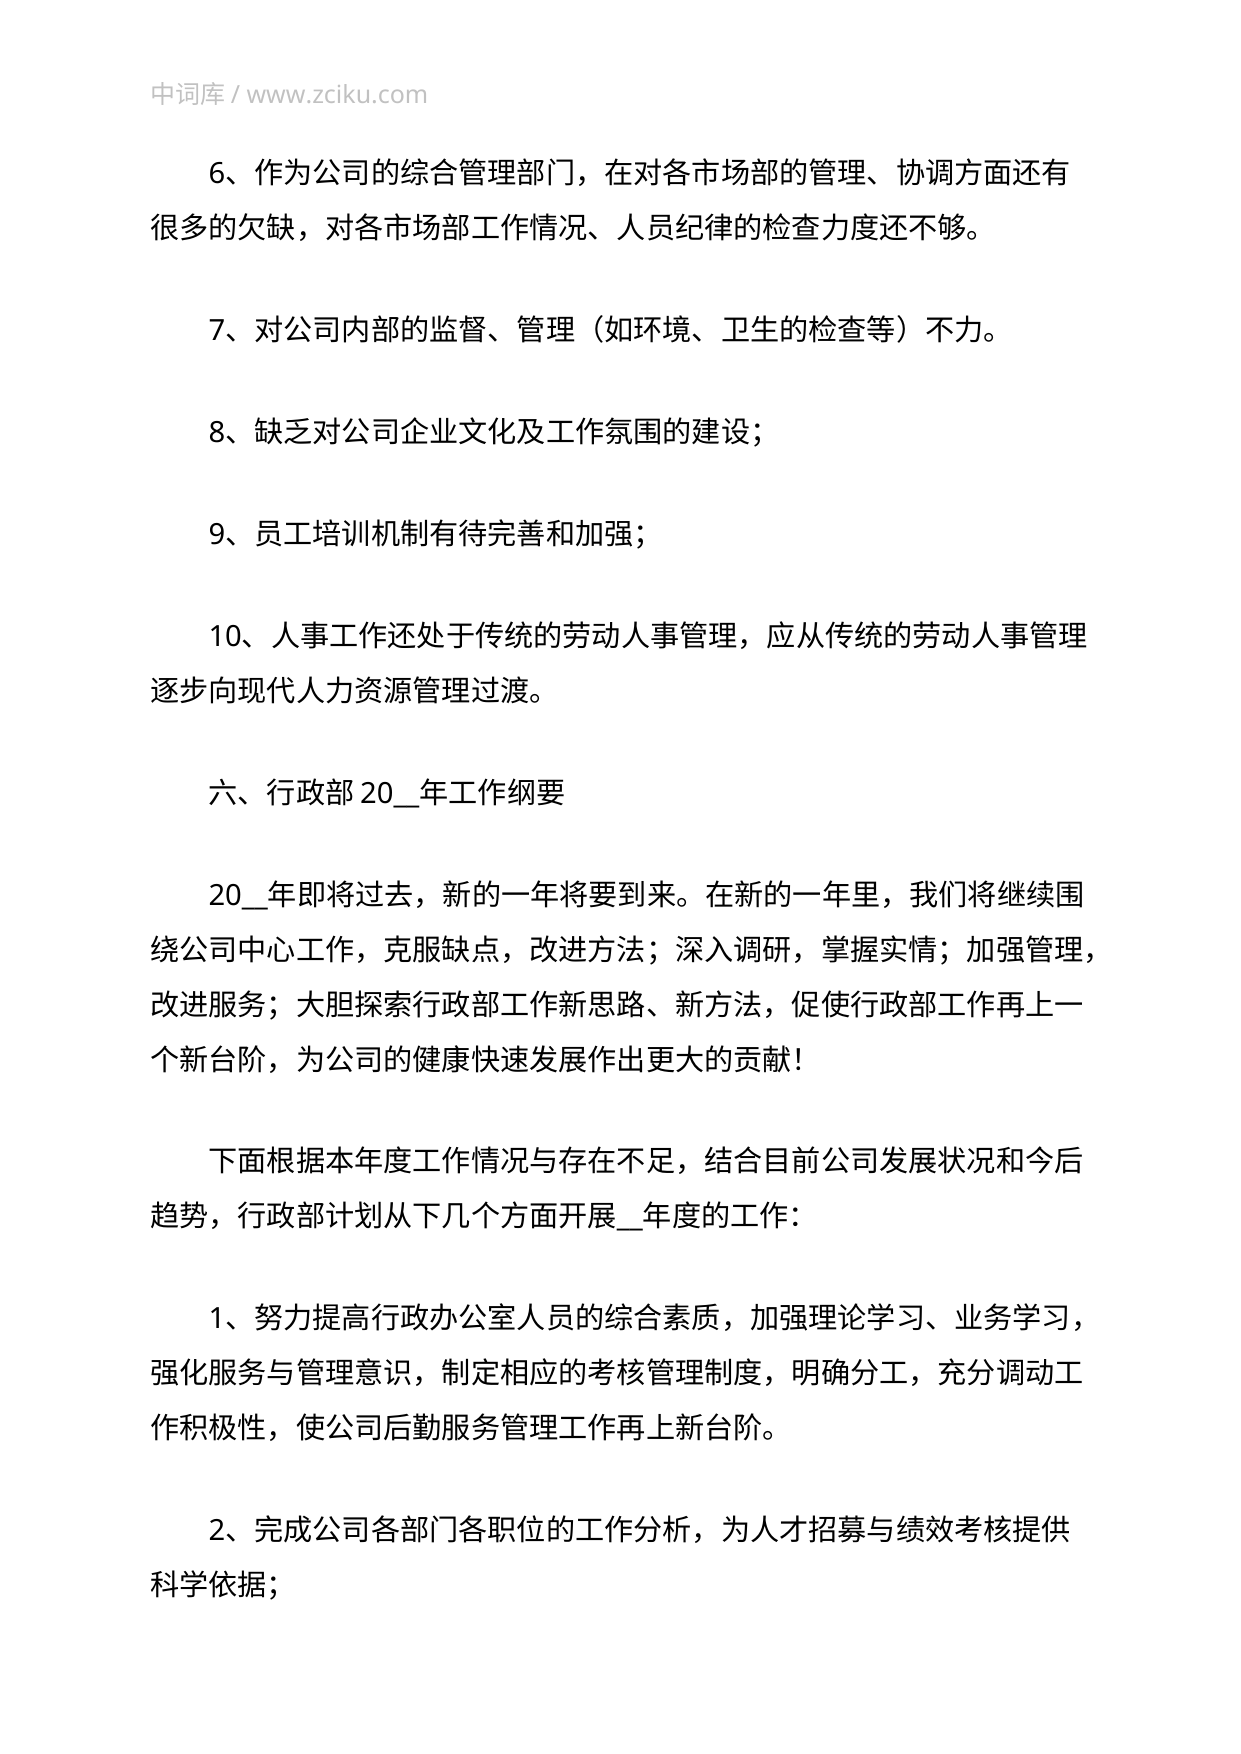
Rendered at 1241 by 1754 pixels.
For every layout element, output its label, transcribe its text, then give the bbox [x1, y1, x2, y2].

text 2、完成公司各部门各职位的工作分析，为人才招募与绩效考核提供科学依据； [150, 1507, 1090, 1604]
text 1、努力提高行政办公室人员的综合素质，加强理论学习、业务学习，强化服务与管理意识，制定相应的考核管理制度，明确分工，充分调动工作积极性，使公司后勤服务管理工作再上新台阶。 [150, 1295, 1090, 1447]
text 10、人事工作还处于传统的劳动人事管理，应从传统的劳动人事管理逐步向现代人力资源管理过渡。 [150, 613, 1090, 710]
text 六、行政部20__年工作纲要 [150, 769, 1090, 812]
text 9、员工培训机制有待完善和加强； [150, 511, 1090, 553]
text 7、对公司内部的监督、管理（如环境、卫生的检查等）不力。 [150, 307, 1090, 349]
text 下面根据本年度工作情况与存在不足，结合目前公司发展状况和今后趋势，行政部计划从下几个方面开展__年度的工作： [150, 1138, 1090, 1235]
text 8、缺乏对公司企业文化及工作氛围的建设； [150, 409, 1090, 451]
text 20__年即将过去，新的一年将要到来。在新的一年里，我们将继续围绕公司中心工作，克服缺点，改进方法；深入调研，掌握实情；加强管理，改进服务；大胆探索行政部工作新思路、新方法，促使行政部工作再上一个新台阶，为公司的健康快速发展作出更大的贡献！ [150, 871, 1090, 1078]
text 6、作为公司的综合管理部门，在对各市场部的管理、协调方面还有很多的欠缺，对各市场部工作情况、人员纪律的检查力度还不够。 [150, 150, 1090, 247]
